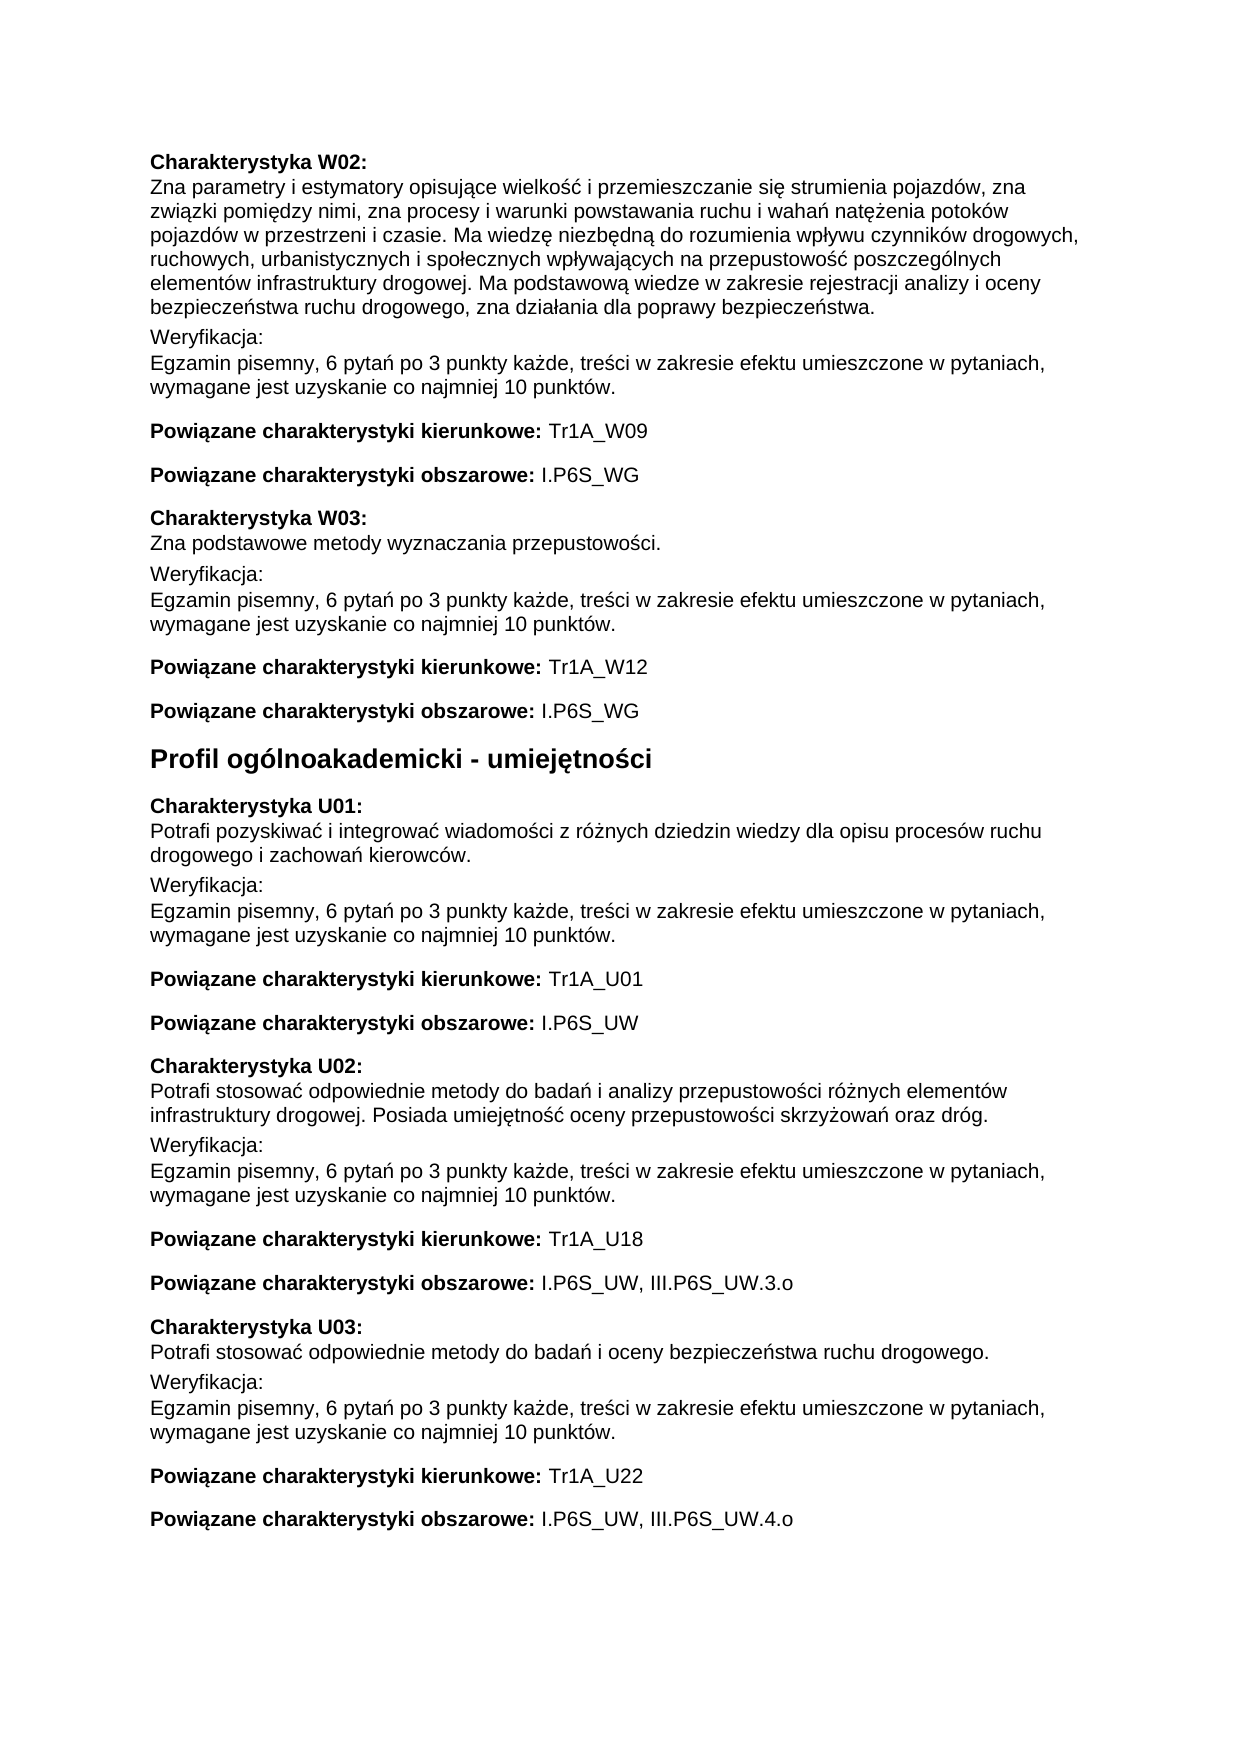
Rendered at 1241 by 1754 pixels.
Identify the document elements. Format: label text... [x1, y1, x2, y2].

text Charakterystyka U01: [150, 794, 1090, 818]
text Powiązane charakterystyki kierunkowe: Tr1A_U18 [150, 1227, 1090, 1251]
text Egzamin pisemny, 6 pytań po 3 punkty każde, treści w zakresie efektu umieszczone w pytaniach, wymagane jest uzyskanie co najmniej 10 punktów. [150, 587, 1090, 635]
text Egzamin pisemny, 6 pytań po 3 punkty każde, treści w zakresie efektu umieszczone w pytaniach, wymagane jest uzyskanie co najmniej 10 punktów. [150, 351, 1090, 399]
text Weryfikacja: [150, 1133, 1090, 1157]
text Weryfikacja: [150, 561, 1090, 585]
text Egzamin pisemny, 6 pytań po 3 punkty każde, treści w zakresie efektu umieszczone w pytaniach, wymagane jest uzyskanie co najmniej 10 punktów. [150, 1159, 1090, 1207]
text Charakterystyka U02: [150, 1054, 1090, 1078]
text Egzamin pisemny, 6 pytań po 3 punkty każde, treści w zakresie efektu umieszczone w pytaniach, wymagane jest uzyskanie co najmniej 10 punktów. [150, 1396, 1090, 1444]
text Zna parametry i estymatory opisujące wielkość i przemieszczanie się strumienia pojazdów, zna związki pomiędzy nimi, zna procesy i warunki powstawania ruchu i wahań natężenia potoków pojazdów w przestrzeni i czasie. Ma wiedzę niezbędną do rozumienia wpływu czynników drogowych, ruchowych, urbanistycznych i społecznych wpływających na przepustowość poszczególnych elementów infrastruktury drogowej. Ma podstawową wiedze w zakresie rejestracji analizy i oceny bezpieczeństwa ruchu drogowego, zna działania dla poprawy bezpieczeństwa. [150, 175, 1090, 319]
text Weryfikacja: [150, 325, 1090, 349]
text Potrafi stosować odpowiednie metody do badań i analizy przepustowości różnych elementów infrastruktury drogowej. Posiada umiejętność oceny przepustowości skrzyżowań oraz dróg. [150, 1079, 1090, 1127]
text Zna podstawowe metody wyznaczania przepustowości. [150, 531, 1090, 555]
text Potrafi stosować odpowiednie metody do badań i oceny bezpieczeństwa ruchu drogowego. [150, 1339, 1090, 1363]
text Weryfikacja: [150, 873, 1090, 897]
text Charakterystyka U03: [150, 1314, 1090, 1338]
text Potrafi pozyskiwać i integrować wiadomości z różnych dziedzin wiedzy dla opisu procesów ruchu drogowego i zachowań kierowców. [150, 819, 1090, 867]
text Egzamin pisemny, 6 pytań po 3 punkty każde, treści w zakresie efektu umieszczone w pytaniach, wymagane jest uzyskanie co najmniej 10 punktów. [150, 899, 1090, 947]
text Powiązane charakterystyki obszarowe: I.P6S_UW, III.P6S_UW.3.o [150, 1271, 1090, 1295]
text Powiązane charakterystyki obszarowe: I.P6S_UW [150, 1010, 1090, 1034]
text Powiązane charakterystyki obszarowe: I.P6S_UW, III.P6S_UW.4.o [150, 1507, 1090, 1531]
text Powiązane charakterystyki obszarowe: I.P6S_WG [150, 699, 1090, 723]
subtitle Profil ogólnoakademicki - umiejętności [150, 743, 1090, 774]
text Charakterystyka W03: [150, 506, 1090, 530]
text Powiązane charakterystyki kierunkowe: Tr1A_U22 [150, 1463, 1090, 1487]
text Powiązane charakterystyki kierunkowe: Tr1A_U01 [150, 967, 1090, 991]
text Powiązane charakterystyki obszarowe: I.P6S_WG [150, 462, 1090, 486]
text Charakterystyka W02: [150, 150, 1090, 174]
text Powiązane charakterystyki kierunkowe: Tr1A_W09 [150, 419, 1090, 443]
text Powiązane charakterystyki kierunkowe: Tr1A_W12 [150, 655, 1090, 679]
text Weryfikacja: [150, 1370, 1090, 1394]
